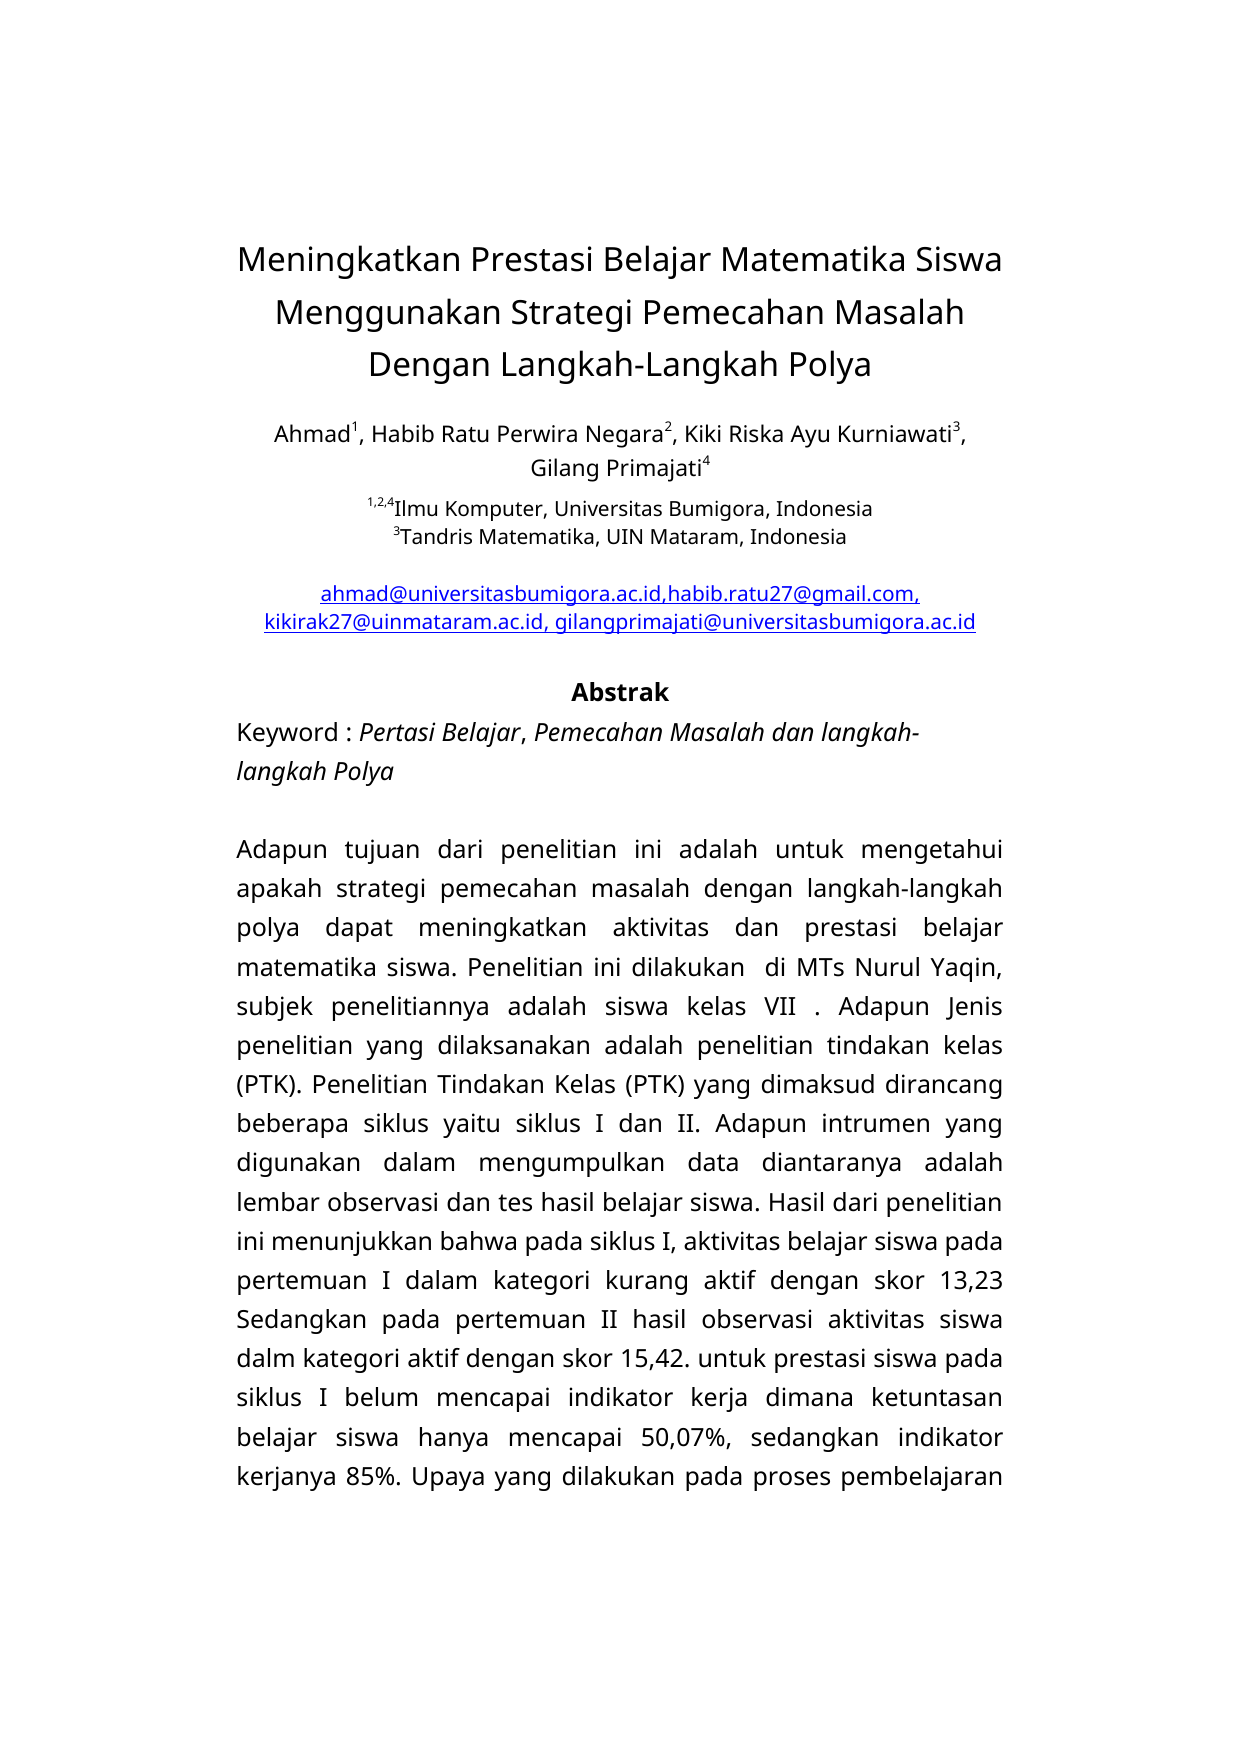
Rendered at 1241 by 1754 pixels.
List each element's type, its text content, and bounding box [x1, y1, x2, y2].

list ahmad@universitasbumigora.ac.id,habib.ratu27@gmail.com, kikirak27@uinmataram.ac.id, gilangprimajati@universitasbumigora.ac.id [236, 579, 1004, 636]
text Ahmad1, Habib Ratu Perwira Negara2, Kiki Riska Ayu Kurniawati3, Gilang Primajati4 [236, 418, 1004, 483]
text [236, 832, 1004, 1492]
text 3Tandris Matematika, UIN Mataram, Indonesia [236, 522, 1004, 551]
text 1,2,4Ilmu Komputer, Universitas Bumigora, Indonesia [236, 494, 1004, 522]
text Meningkatkan Prestasi Belajar Matematika Siswa Menggunakan Strategi Pemecahan Masalah Dengan Langkah-Langkah Polya [236, 236, 1004, 386]
text Abstrak [236, 675, 1004, 709]
text Keyword : Pertasi Belajar, Pemecahan Masalah dan langkah-langkah Polya [236, 714, 1004, 787]
